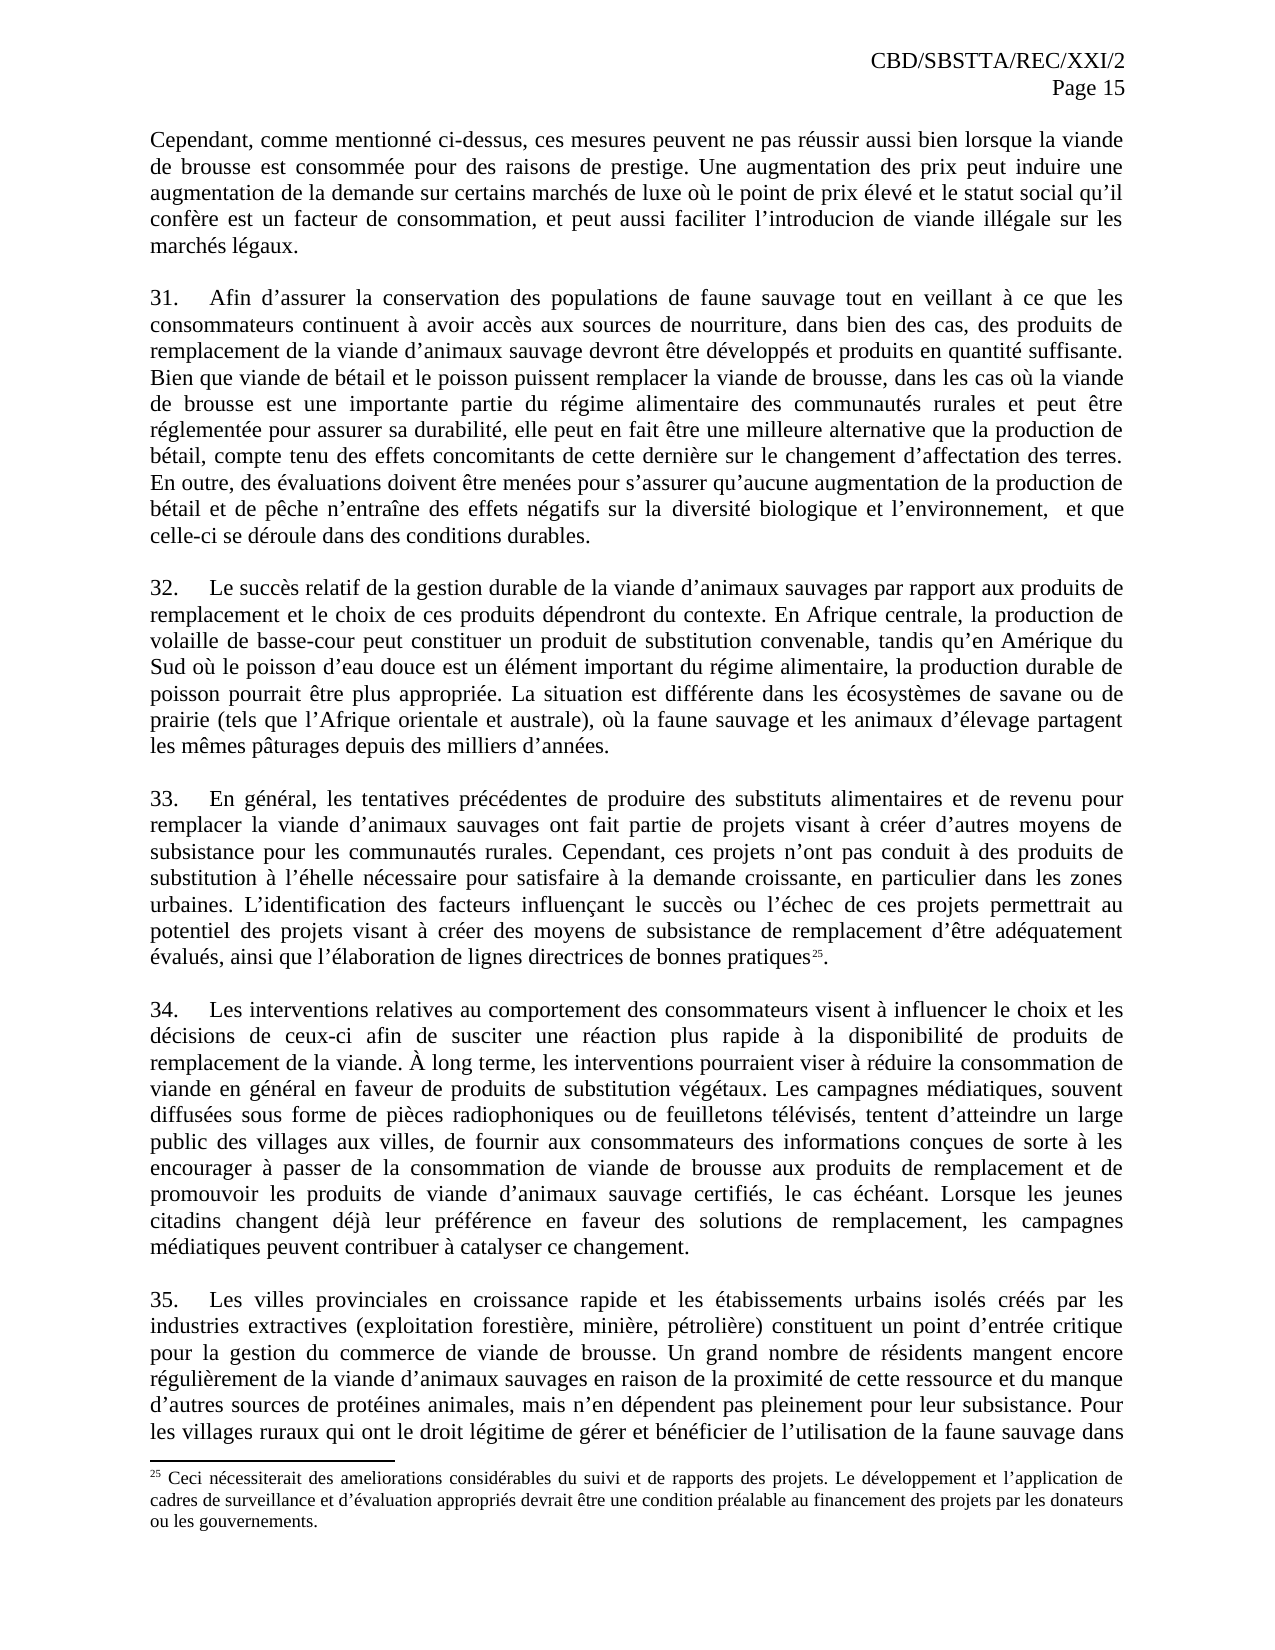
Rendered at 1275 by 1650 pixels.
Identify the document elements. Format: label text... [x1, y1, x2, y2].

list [150, 126, 1125, 258]
list En général, les tentatives précédentes de produire des substituts alimentaires et de revenu pour remplacer la viande d’animaux sauvages ont fait partie de projets visant à créer d’autres moyens de subsistance pour les communautés rurales. Cependant, ces projets n’ont pas conduit à des produits de substitution à l’éhelle nécessaire pour satisfaire à la demande croissante, en particulier dans les zones urbaines. L’identification des facteurs influençant le succès ou l’échec de ces projets permettrait au potentiel des projets visant à créer des moyens de subsistance de remplacement d’être adéquatement évalués, ainsi que l’élaboration de lignes directrices de bonnes pratiques. [150, 785, 1125, 970]
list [150, 1286, 1125, 1444]
list Le succès relatif de la gestion durable de la viande d’animaux sauvages par rapport aux produits de remplacement et le choix de ces produits dépendront du contexte. En Afrique centrale, la production de volaille de basse-cour peut constituer un produit de substitution convenable, tandis qu’en Amérique du Sud où le poisson d’eau douce est un élément important du régime alimentaire, la production durable de poisson pourrait être plus appropriée. La situation est différente dans les écosystèmes de savane ou de prairie (tels que l’Afrique orientale et australe), où la faune sauvage et les animaux d’élevage partagent les mêmes pâturages depuis des milliers d’années. [150, 574, 1125, 759]
list Les interventions relatives au comportement des consommateurs visent à influencer le choix et les décisions de ceux-ci afin de susciter une réaction plus rapide à la disponibilité de produits de remplacement de la viande. À long terme, les interventions pourraient viser à réduire la consommation de viande en général en faveur de produits de substitution végétaux. Les campagnes médiatiques, souvent diffusées sous forme de pièces radiophoniques ou de feuilletons télévisés, tentent d’atteindre un large public des villages aux villes, de fournir aux consommateurs des informations conçues de sorte à les encourager à passer de la consommation de viande de brousse aux produits de remplacement et de promouvoir les produits de viande d’animaux sauvage certifiés, le cas échéant. Lorsque les jeunes citadins changent déjà leur préférence en faveur des solutions de remplacement, les campagnes médiatiques peuvent contribuer à catalyser ce changement. [150, 996, 1125, 1259]
list Afin d’assurer la conservation des populations de faune sauvage tout en veillant à ce que les consommateurs continuent à avoir accès aux sources de nourriture, dans bien des cas, des produits de remplacement de la viande d’animaux sauvage devront être développés et produits en quantité suffisante. Bien que viande de bétail et le poisson puissent remplacer la viande de brousse, dans les cas où la viande de brousse est une importante partie du régime alimentaire des communautés rurales et peut être réglementée pour assurer sa durabilité, elle peut en fait être une milleure alternative que la production de bétail, compte tenu des effets concomitants de cette dernière sur le changement d’affectation des terres. En outre, des évaluations doivent être menées pour s’assurer qu’aucune augmentation de la production de bétail et de pêche n’entraîne des effets négatifs sur la diversité biologique et l’environnement, et que celle-ci se déroule dans des conditions durables. [150, 284, 1125, 548]
